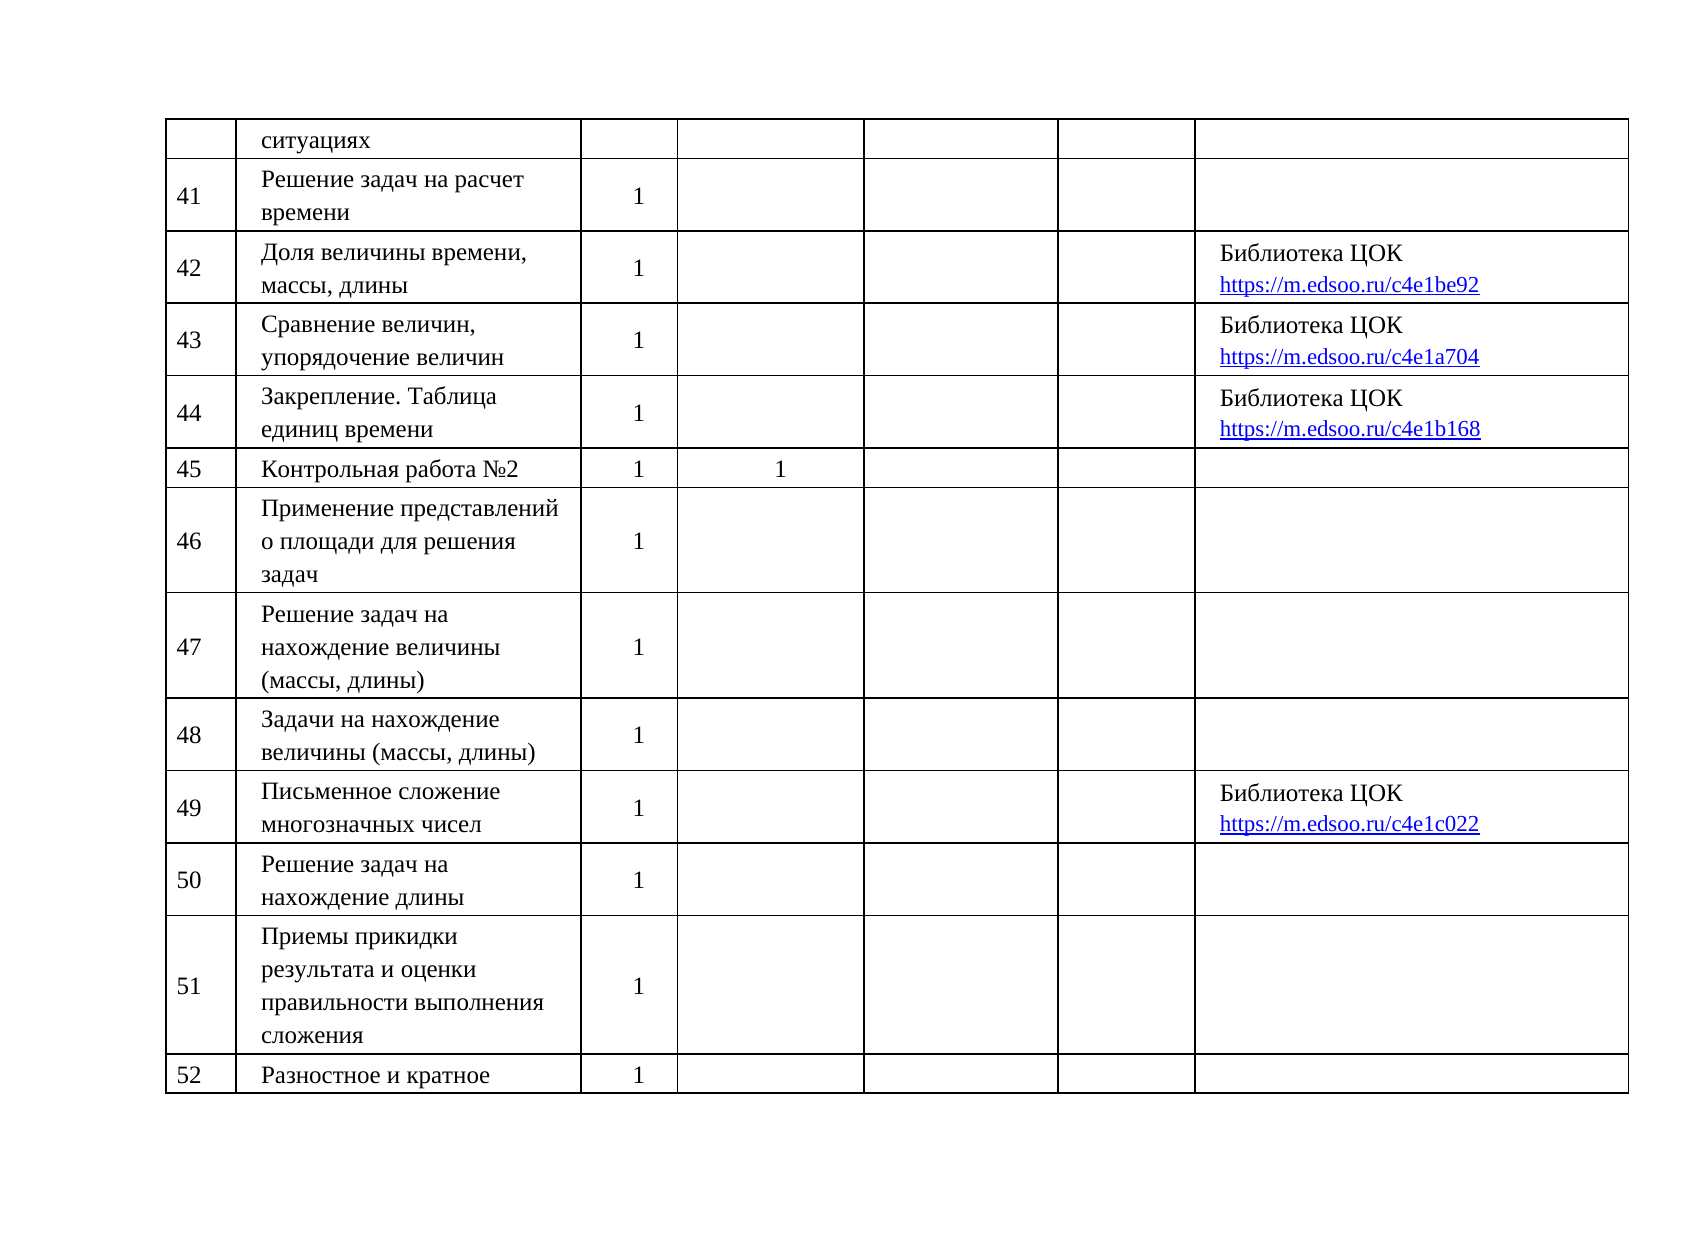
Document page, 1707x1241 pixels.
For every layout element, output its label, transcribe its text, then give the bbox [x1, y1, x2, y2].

table_cell Решение задач на расчет времени [237, 159, 580, 230]
table_cell 45 [167, 449, 235, 486]
table_cell 1 [678, 449, 863, 486]
table_cell [865, 593, 1057, 697]
table_cell 1 [582, 304, 677, 375]
table_cell Библиотека ЦОК https://m.edsoo.ru/c4e1be92 [1196, 232, 1628, 302]
table_cell 49 [167, 771, 235, 842]
table_cell 1 [582, 916, 677, 1053]
table_cell [1196, 593, 1628, 697]
table_cell Приемы прикидки результата и оценки правильности выполнения сложения [237, 916, 580, 1053]
table_cell [678, 488, 863, 592]
table_cell [865, 699, 1057, 770]
table_cell 1 [582, 488, 677, 592]
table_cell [237, 120, 580, 157]
table_cell [1059, 304, 1194, 375]
table_cell Закрепление. Таблица единиц времени [237, 376, 580, 447]
table_cell 42 [167, 232, 235, 302]
table_cell [1059, 771, 1194, 842]
table_cell [1196, 488, 1628, 592]
table_cell Контрольная работа №2 [237, 449, 580, 486]
table_cell [1196, 1055, 1628, 1092]
table_cell 1 [582, 159, 677, 230]
table_cell [865, 232, 1057, 302]
table_cell Применение представлений о площади для решения задач [237, 488, 580, 592]
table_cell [237, 1055, 580, 1092]
table_cell 51 [167, 916, 235, 1053]
table_cell 52 [167, 1055, 235, 1092]
table_cell 43 [167, 304, 235, 375]
table_cell 48 [167, 699, 235, 770]
table_cell Библиотека ЦОК https://m.edsoo.ru/c4e1c022 [1196, 771, 1628, 842]
table_cell [1059, 844, 1194, 914]
table_cell 1 [582, 120, 677, 157]
table_cell [1059, 593, 1194, 697]
table_cell Письменное сложение многозначных чисел [237, 771, 580, 842]
table_cell 1 [582, 844, 677, 914]
table_cell [678, 844, 863, 914]
table_cell 47 [167, 593, 235, 697]
table_cell [865, 488, 1057, 592]
table_cell [1059, 159, 1194, 230]
table_cell Библиотека ЦОК https://m.edsoo.ru/c4e1a704 [1196, 304, 1628, 375]
table_cell [678, 1055, 863, 1092]
table_cell [678, 376, 863, 447]
table_cell [865, 304, 1057, 375]
table_cell [678, 120, 863, 157]
table_cell [678, 593, 863, 697]
table_cell [1059, 1055, 1194, 1092]
table_cell [1059, 232, 1194, 302]
table_cell [1059, 120, 1194, 157]
table_cell [678, 159, 863, 230]
table_cell [1059, 449, 1194, 486]
table_cell [1196, 159, 1628, 230]
table_cell [678, 232, 863, 302]
table_cell [678, 916, 863, 1053]
table_cell [678, 304, 863, 375]
table_cell Решение задач на нахождение длины [237, 844, 580, 914]
table_cell [1059, 376, 1194, 447]
table_cell [865, 159, 1057, 230]
table_cell [1196, 916, 1628, 1053]
table_cell Библиотека ЦОК https://m.edsoo.ru/c4e1b168 [1196, 376, 1628, 447]
table_cell [865, 120, 1057, 157]
table_cell 1 [582, 771, 677, 842]
table_cell 1 [582, 449, 677, 486]
table_cell [865, 771, 1057, 842]
table_cell [1196, 120, 1628, 157]
table_cell 40 [167, 120, 235, 157]
table_cell 1 [582, 376, 677, 447]
table_cell [678, 699, 863, 770]
table_cell 50 [167, 844, 235, 914]
table_cell [865, 449, 1057, 486]
table_cell [678, 771, 863, 842]
table_cell 41 [167, 159, 235, 230]
table_cell 1 [582, 593, 677, 697]
table_cell Доля величины времени, массы, длины [237, 232, 580, 302]
table_cell [865, 844, 1057, 914]
table_cell [1196, 699, 1628, 770]
table_cell Решение задач на нахождение величины (массы, длины) [237, 593, 580, 697]
table_cell [1196, 449, 1628, 486]
table_cell [865, 916, 1057, 1053]
table_cell [1059, 916, 1194, 1053]
table_cell 1 [582, 232, 677, 302]
table_cell 46 [167, 488, 235, 592]
table_cell [1059, 699, 1194, 770]
table_cell [865, 376, 1057, 447]
table_cell 1 [582, 1055, 677, 1092]
table_cell [865, 1055, 1057, 1092]
table_cell [1196, 844, 1628, 914]
table_cell 1 [582, 699, 677, 770]
table_cell Сравнение величин, упорядочение величин [237, 304, 580, 375]
table_cell 44 [167, 376, 235, 447]
table_cell [1059, 488, 1194, 592]
table_cell Задачи на нахождение величины (массы, длины) [237, 699, 580, 770]
